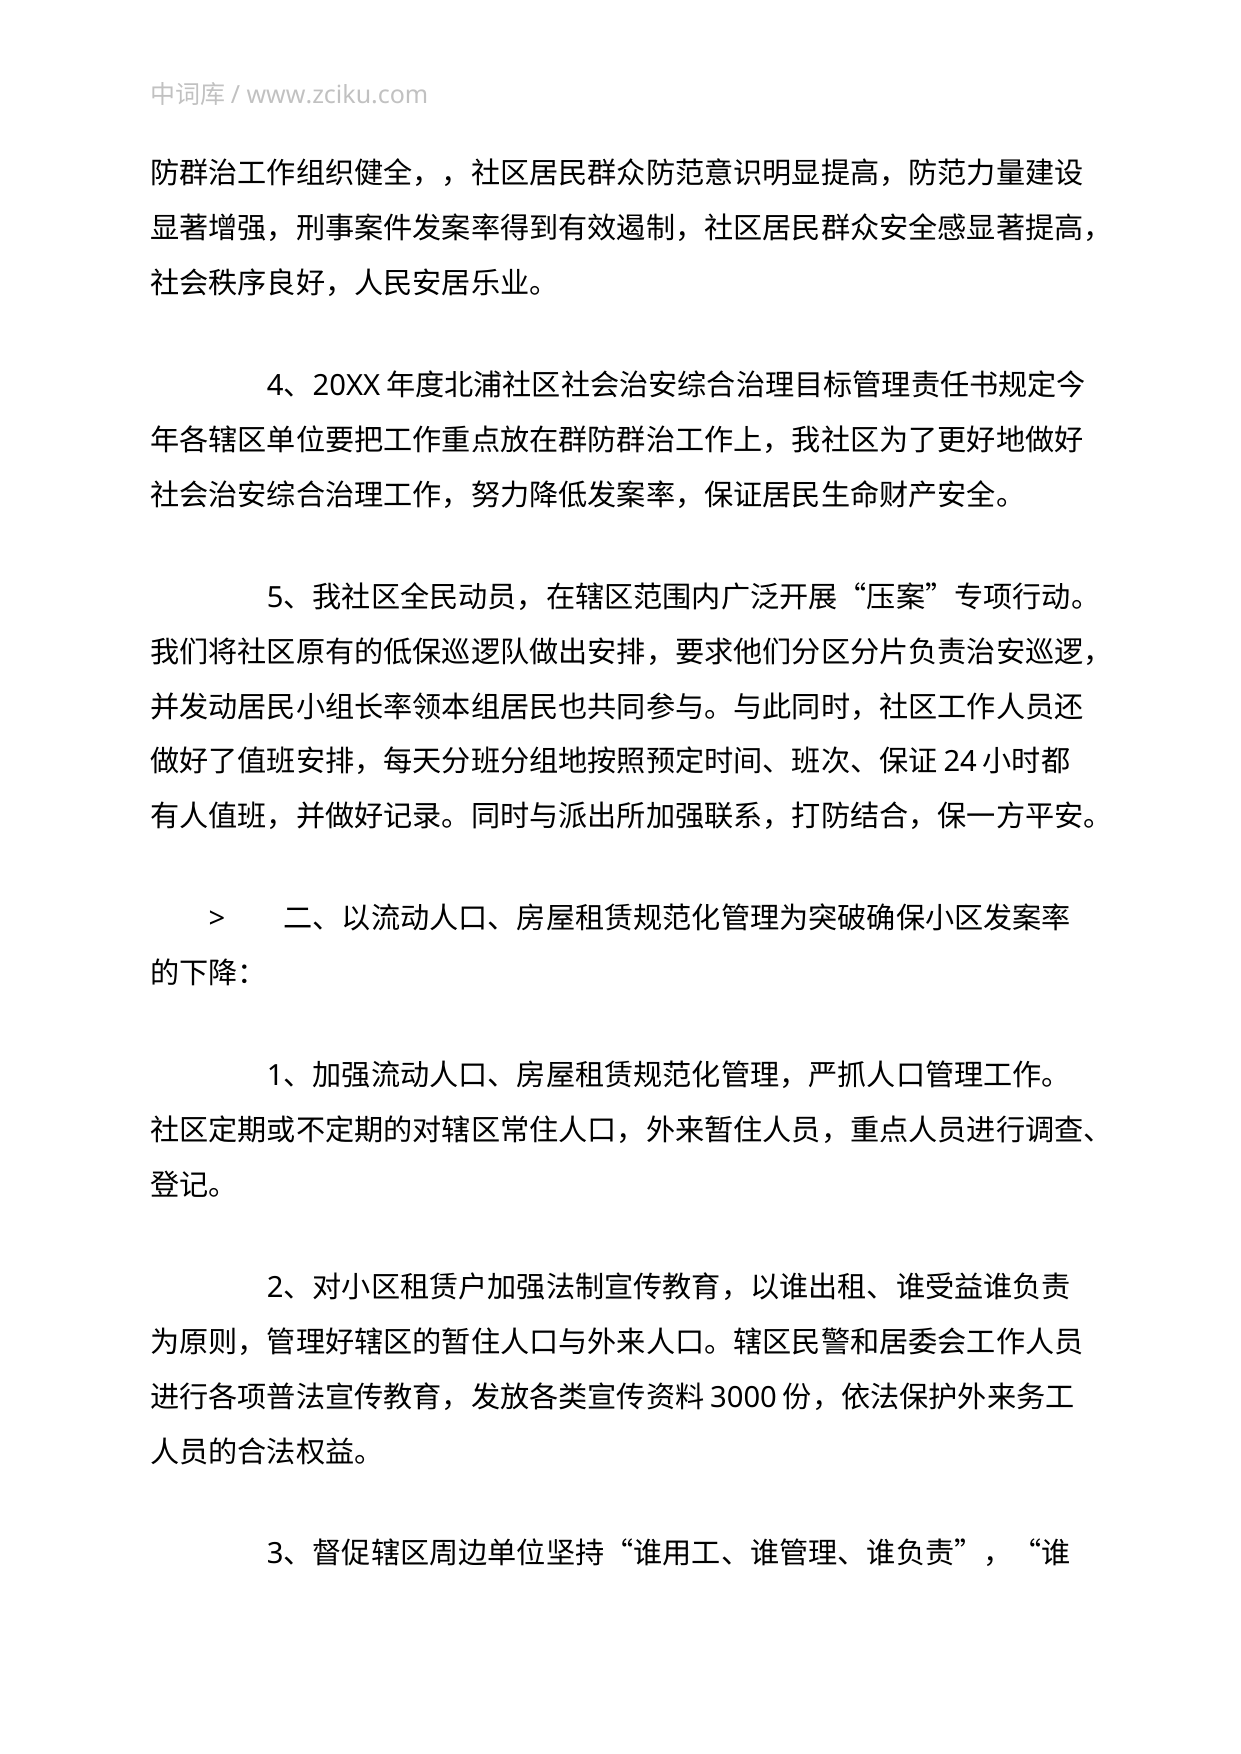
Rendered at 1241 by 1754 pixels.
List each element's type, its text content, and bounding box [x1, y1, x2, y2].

text > 二、以流动人口、房屋租赁规范化管理为突破确保小区发案率的下降： [150, 895, 1090, 992]
text 4、20XX年度北浦社区社会治安综合治理目标管理责任书规定今年各辖区单位要把工作重点放在群防群治工作上，我社区为了更好地做好社会治安综合治理工作，努力降低发案率，保证居民生命财产安全。 [150, 362, 1090, 514]
text 2、对小区租赁户加强法制宣传教育，以谁出租、谁受益谁负责为原则，管理好辖区的暂住人口与外来人口。辖区民警和居委会工作人员进行各项普法宣传教育，发放各类宣传资料3000份，依法保护外来务工人员的合法权益。 [150, 1263, 1090, 1470]
text 5、我社区全民动员，在辖区范围内广泛开展“压案”专项行动。我们将社区原有的低保巡逻队做出安排，要求他们分区分片负责治安巡逻，并发动居民小组长率领本组居民也共同参与。与此同时，社区工作人员还做好了值班安排，每天分班分组地按照预定时间、班次、保证24小时都有人值班，并做好记录。同时与派出所加强联系，打防结合，保一方平安。 [150, 573, 1090, 835]
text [150, 150, 1090, 302]
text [150, 1530, 1090, 1572]
text 1、加强流动人口、房屋租赁规范化管理，严抓人口管理工作。社区定期或不定期的对辖区常住人口，外来暂住人员，重点人员进行调查、登记。 [150, 1052, 1090, 1204]
